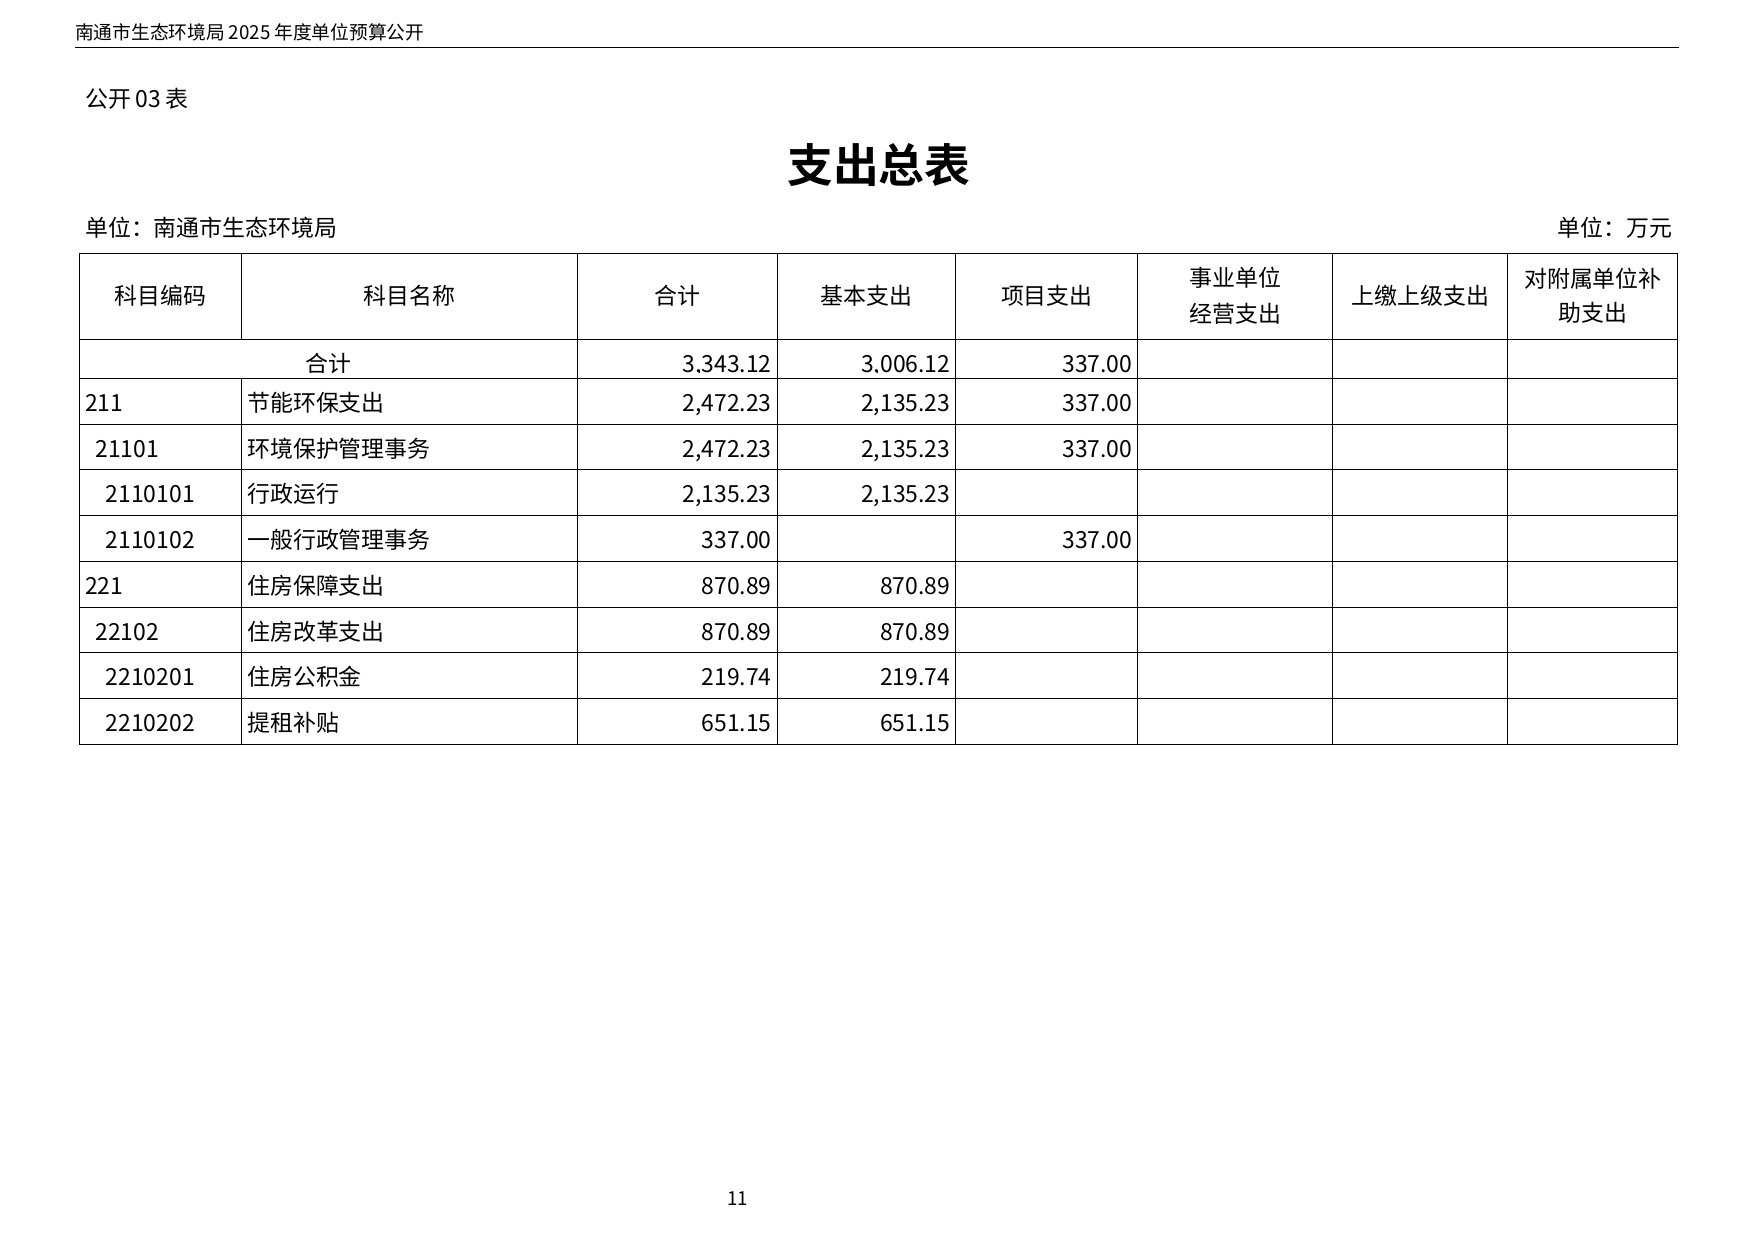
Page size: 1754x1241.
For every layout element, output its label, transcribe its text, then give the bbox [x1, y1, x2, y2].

table_cell [1333, 699, 1507, 744]
table_cell 651.15 [778, 699, 955, 744]
table_cell 3,006.12 [778, 340, 955, 378]
table_cell [1508, 562, 1677, 607]
table_cell [1138, 379, 1332, 424]
table_cell [1138, 562, 1332, 607]
table_cell 3,343.12 [578, 340, 777, 378]
table_cell 2210202 [80, 699, 241, 744]
table_cell [1508, 653, 1677, 698]
table_cell [1508, 425, 1677, 469]
table_cell 870.89 [578, 608, 777, 652]
table_cell [1508, 379, 1677, 424]
table_cell 住房保障支出 [242, 562, 577, 607]
table_cell 2,135.23 [778, 425, 955, 469]
table_cell [1138, 425, 1332, 469]
table_cell [956, 699, 1137, 744]
table_cell 651.15 [578, 699, 777, 744]
table_cell 337.00 [956, 516, 1137, 561]
table_cell 2,135.23 [578, 470, 777, 515]
table_cell [1508, 340, 1677, 378]
table_cell 2,472.23 [578, 425, 777, 469]
table_cell [1508, 470, 1677, 515]
table_cell 337.00 [956, 340, 1137, 378]
table_cell 211 [80, 379, 241, 424]
table_cell 一般行政管理事务 [242, 516, 577, 561]
table_cell 事业单位 经营支出 [1138, 254, 1332, 339]
table_cell 提租补贴 [242, 699, 577, 744]
table_cell 21101 [80, 425, 241, 469]
table_cell [956, 653, 1137, 698]
table_cell [1508, 699, 1677, 744]
table_cell 环境保护管理事务 [242, 425, 577, 469]
table_cell [1138, 470, 1332, 515]
table_cell [1333, 516, 1507, 561]
table_header 公开03表 [79, 75, 1678, 123]
table_cell [1333, 608, 1507, 652]
table_cell [1508, 608, 1677, 652]
table_cell 合计 [578, 254, 777, 339]
table_cell 单位：万元 [1333, 205, 1678, 253]
table_cell 337.00 [956, 425, 1137, 469]
table_cell 219.74 [778, 653, 955, 698]
table_cell 2210201 [80, 653, 241, 698]
table_cell 2110101 [80, 470, 241, 515]
table_cell 住房公积金 [242, 653, 577, 698]
table_cell [778, 516, 955, 561]
table_cell 行政运行 [242, 470, 577, 515]
table_cell 上缴上级支出 [1333, 254, 1507, 339]
table_cell 870.89 [778, 608, 955, 652]
table_cell 337.00 [956, 379, 1137, 424]
table_cell 870.89 [578, 562, 777, 607]
table_cell 科目名称 [242, 254, 577, 339]
table_cell [1138, 516, 1332, 561]
table_cell 住房改革支出 [242, 608, 577, 652]
table_cell 2110102 [80, 516, 241, 561]
table_cell 2,135.23 [778, 379, 955, 424]
table_cell [1333, 340, 1507, 378]
table_cell 对附属单位补助支出 [1508, 254, 1677, 339]
table_cell 支出总表 [79, 123, 1678, 204]
table_cell 科目编码 [80, 254, 241, 339]
table_cell [1138, 608, 1332, 652]
table_cell 合计 [80, 340, 577, 378]
table_cell [956, 562, 1137, 607]
table_cell [1333, 562, 1507, 607]
table_cell 单位：南通市生态环境局 [79, 205, 1332, 253]
table_cell [1333, 470, 1507, 515]
table_cell [1138, 340, 1332, 378]
table_cell [956, 470, 1137, 515]
table_cell [1333, 653, 1507, 698]
table_cell [1333, 425, 1507, 469]
table_cell [1138, 699, 1332, 744]
table_cell [1333, 379, 1507, 424]
table_cell 基本支出 [778, 254, 955, 339]
table_cell [1508, 516, 1677, 561]
table_cell [1138, 653, 1332, 698]
table_cell 337.00 [578, 516, 777, 561]
table_cell [956, 608, 1137, 652]
table_cell 219.74 [578, 653, 777, 698]
table_cell 870.89 [778, 562, 955, 607]
table_cell 2,472.23 [578, 379, 777, 424]
table_cell 221 [80, 562, 241, 607]
table_cell 项目支出 [956, 254, 1137, 339]
table_cell 节能环保支出 [242, 379, 577, 424]
table_cell 22102 [80, 608, 241, 652]
table_cell 2,135.23 [778, 470, 955, 515]
